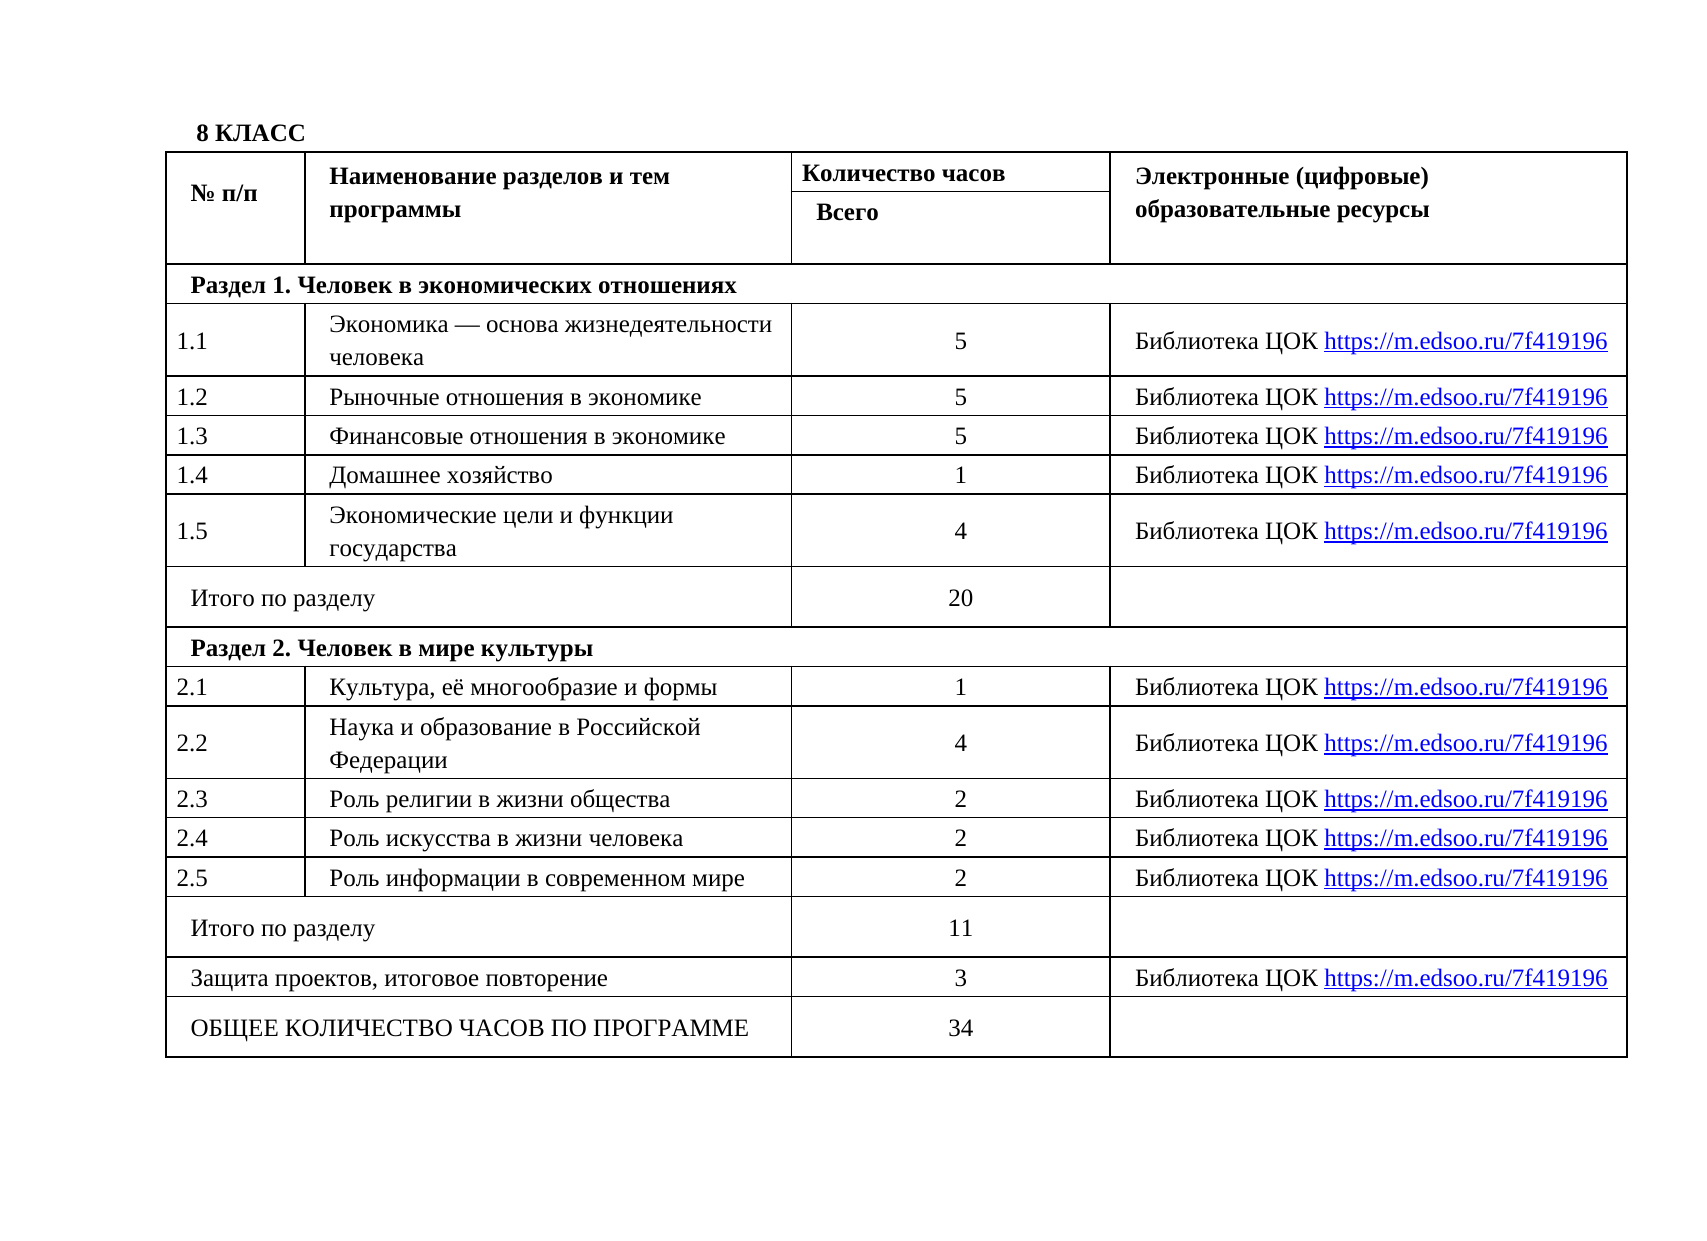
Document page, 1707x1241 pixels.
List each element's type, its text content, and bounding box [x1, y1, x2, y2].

table_cell Библиотека ЦОК https://m.edsoo.ru/7f419196 [1111, 779, 1626, 817]
table_cell Защита проектов, итоговое повторение [167, 958, 791, 996]
table_cell Экономические цели и функции государства [306, 495, 791, 566]
table_cell 4 [792, 495, 1109, 566]
table_header Электронные (цифровые) образовательные ресурсы [1111, 153, 1626, 263]
table_cell 2.1 [167, 667, 304, 705]
table_header № п/п [167, 153, 304, 263]
table_cell Библиотека ЦОК https://m.edsoo.ru/7f419196 [1111, 958, 1626, 996]
table_cell 2 [792, 858, 1109, 896]
table_cell 4 [792, 707, 1109, 777]
table_cell 5 [792, 304, 1109, 375]
table_cell Финансовые отношения в экономике [306, 416, 791, 454]
table_cell Итого по разделу [167, 897, 791, 956]
table_cell 2.4 [167, 818, 304, 856]
table_cell 3 [792, 958, 1109, 996]
table_cell 5 [792, 377, 1109, 414]
table_cell 1.4 [167, 456, 304, 493]
table_cell 2.5 [167, 858, 304, 896]
table_cell 1 [792, 667, 1109, 705]
table_cell Всего [792, 192, 1109, 263]
table_cell 2.2 [167, 707, 304, 777]
table_cell 5 [792, 416, 1109, 454]
table_cell Библиотека ЦОК https://m.edsoo.ru/7f419196 [1111, 304, 1626, 375]
table_cell Экономика — основа жизнедеятельности человека [306, 304, 791, 375]
table_cell Наука и образование в Российской Федерации [306, 707, 791, 777]
table_cell Домашнее хозяйство [306, 456, 791, 493]
table_cell Итого по разделу [167, 567, 791, 626]
table_cell Раздел 1. Человек в экономических отношениях [167, 265, 1626, 303]
table_cell 20 [792, 567, 1109, 626]
table_cell Библиотека ЦОК https://m.edsoo.ru/7f419196 [1111, 667, 1626, 705]
table_cell 2.3 [167, 779, 304, 817]
table_cell [1111, 897, 1626, 956]
table_cell 34 [792, 997, 1109, 1056]
table_cell Библиотека ЦОК https://m.edsoo.ru/7f419196 [1111, 377, 1626, 414]
table_cell Библиотека ЦОК https://m.edsoo.ru/7f419196 [1111, 707, 1626, 777]
table_cell ОБЩЕЕ КОЛИЧЕСТВО ЧАСОВ ПО ПРОГРАММЕ [167, 997, 791, 1056]
table_cell 11 [792, 897, 1109, 956]
table_cell [1111, 567, 1626, 626]
table_cell [1111, 997, 1626, 1056]
table_cell Роль искусства в жизни человека [306, 818, 791, 856]
table_cell Библиотека ЦОК https://m.edsoo.ru/7f419196 [1111, 818, 1626, 856]
table_cell 1.1 [167, 304, 304, 375]
text 8 КЛАСС [190, 118, 1618, 147]
table_cell 2 [792, 779, 1109, 817]
table_cell Библиотека ЦОК https://m.edsoo.ru/7f419196 [1111, 416, 1626, 454]
table_cell Библиотека ЦОК https://m.edsoo.ru/7f419196 [1111, 495, 1626, 566]
table_cell Библиотека ЦОК https://m.edsoo.ru/7f419196 [1111, 456, 1626, 493]
table_cell 1.3 [167, 416, 304, 454]
table_header Наименование разделов и тем программы [306, 153, 791, 263]
table_cell 1.5 [167, 495, 304, 566]
table_cell 1.2 [167, 377, 304, 414]
table_cell Роль религии в жизни общества [306, 779, 791, 817]
table_cell 1 [792, 456, 1109, 493]
table_cell Рыночные отношения в экономике [306, 377, 791, 414]
table_header Количество часов [792, 153, 1109, 191]
table_cell Роль информации в современном мире [306, 858, 791, 896]
table_cell Раздел 2. Человек в мире культуры [167, 628, 1626, 666]
table_cell Библиотека ЦОК https://m.edsoo.ru/7f419196 [1111, 858, 1626, 896]
table_cell Культура, её многообразие и формы [306, 667, 791, 705]
table_cell 2 [792, 818, 1109, 856]
